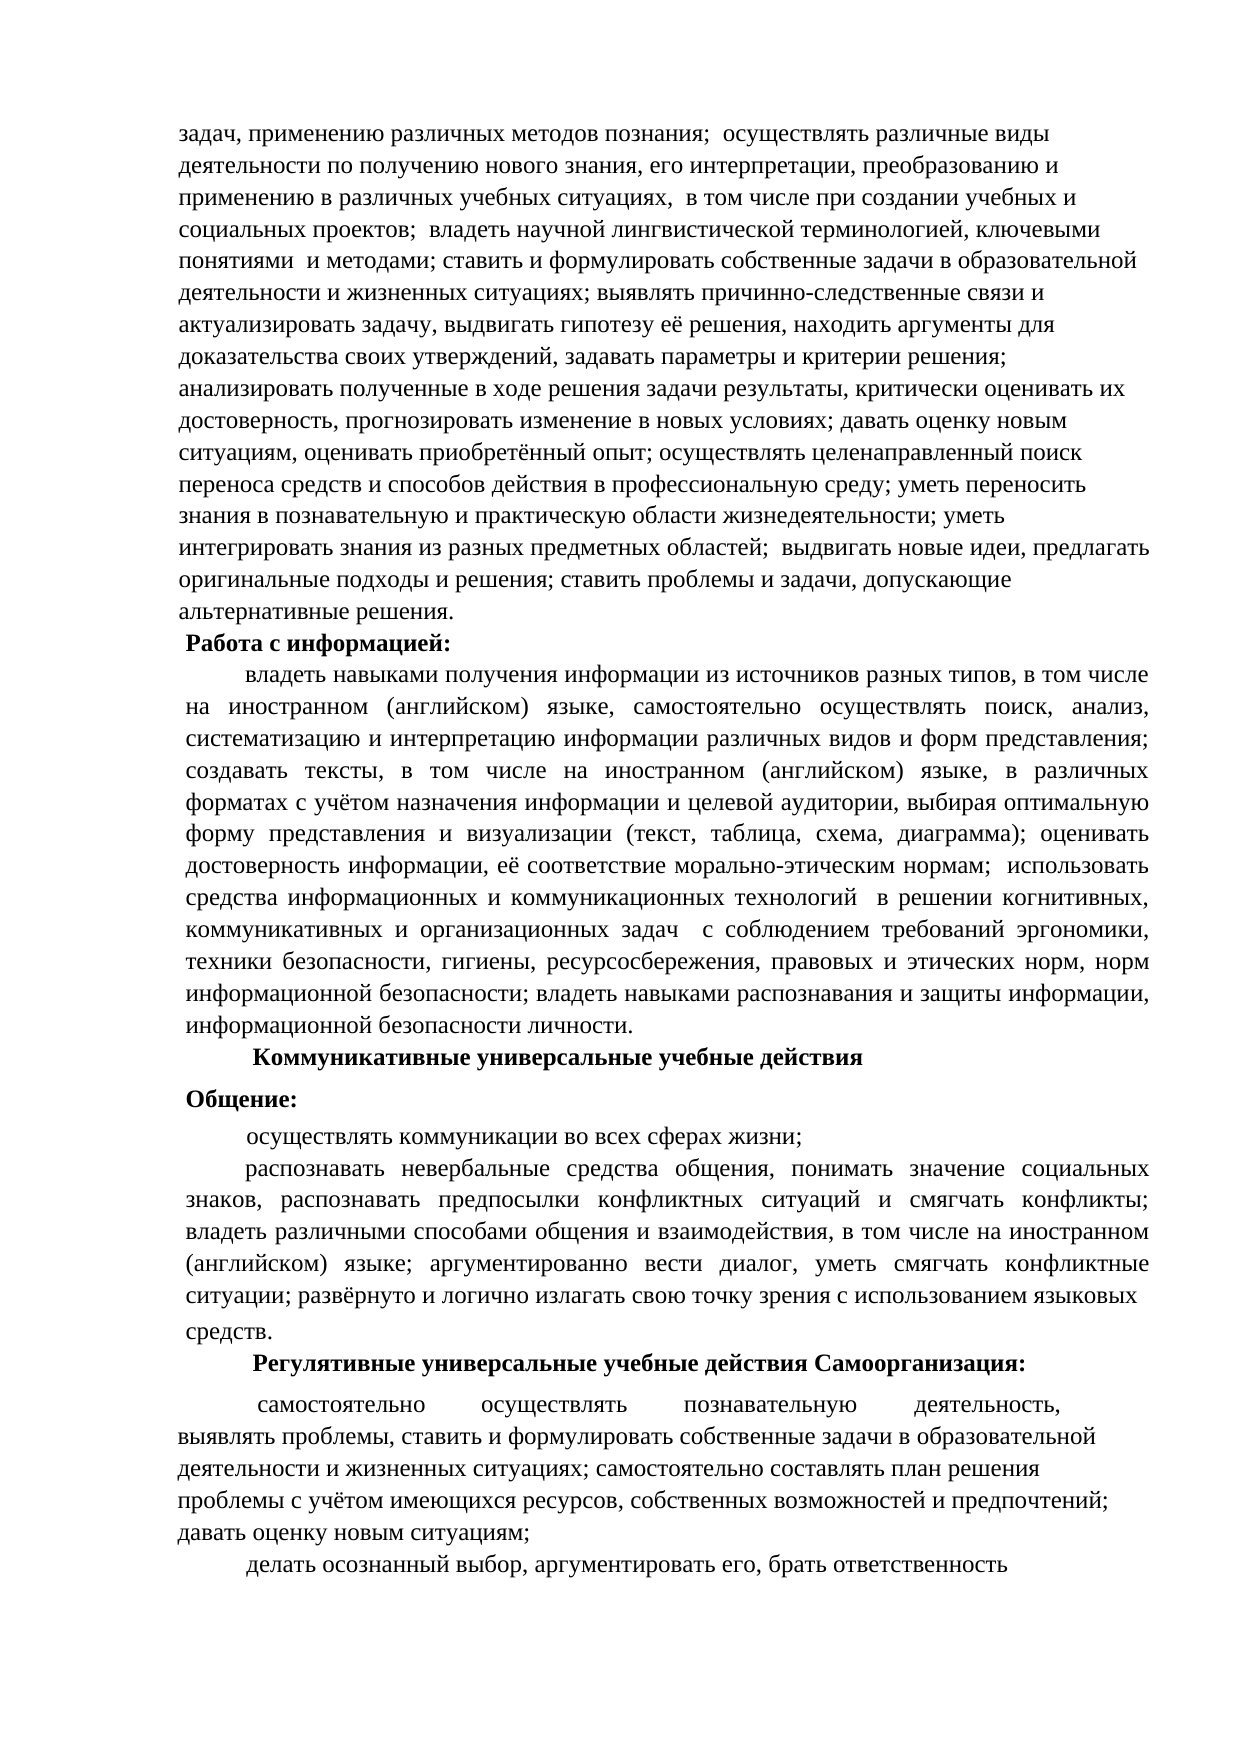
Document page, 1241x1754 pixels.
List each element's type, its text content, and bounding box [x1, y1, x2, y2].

text осуществлять коммуникации во всех сферах жизни; [246, 1121, 1150, 1149]
text Коммуникативные универсальные учебные действия [246, 1042, 1152, 1071]
text Регулятивные универсальные учебные действия Самоорганизация: [246, 1348, 1152, 1376]
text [177, 118, 1150, 625]
text Общение: [185, 1084, 1152, 1113]
text Работа с информацией: [185, 628, 1152, 657]
text самостоятельно осуществлять познавательную деятельность, выявлять проблемы, ставить и формулировать собственные задачи в образовательной деятельности и жизненных ситуациях; самостоятельно составлять план решения проблемы с учётом имеющихся ресурсов, собственных возможностей и предпочтений; давать оценку новым ситуациям; [177, 1389, 1152, 1546]
text владеть навыками получения информации из источников разных типов, в том числе на иностранном (английском) языке, самостоятельно осуществлять поиск, анализ, систематизацию и интерпретацию информации различных видов и форм представления; создавать тексты, в том числе на иностранном (английском) языке, в различных форматах с учётом назначения информации и целевой аудитории, выбирая оптимальную форму представления и визуализации (текст, таблица, схема, диаграмма); оценивать достоверность информации, её соответствие морально-этическим нормам; использовать средства информационных и коммуникационных технологий в решении когнитивных, коммуникативных и организационных задач с соблюдением требований эргономики, техники безопасности, гигиены, ресурсосбережения, правовых и этических норм, норм информационной безопасности; владеть навыками распознавания и защиты информации, информационной безопасности личности. [185, 659, 1150, 1038]
text распознавать невербальные средства общения, понимать значение социальных знаков, распознавать предпосылки конфликтных ситуаций и смягчать конфликты; владеть различными способами общения и взаимодействия, в том числе на иностранном (английском) языке; аргументированно вести диалог, уметь смягчать конфликтные ситуации; развёрнуто и логично излагать свою точку зрения с использованием языковых [185, 1153, 1150, 1309]
text средств. [185, 1316, 1150, 1344]
text делать осознанный выбор, аргументировать его, брать ответственность [246, 1549, 1150, 1578]
